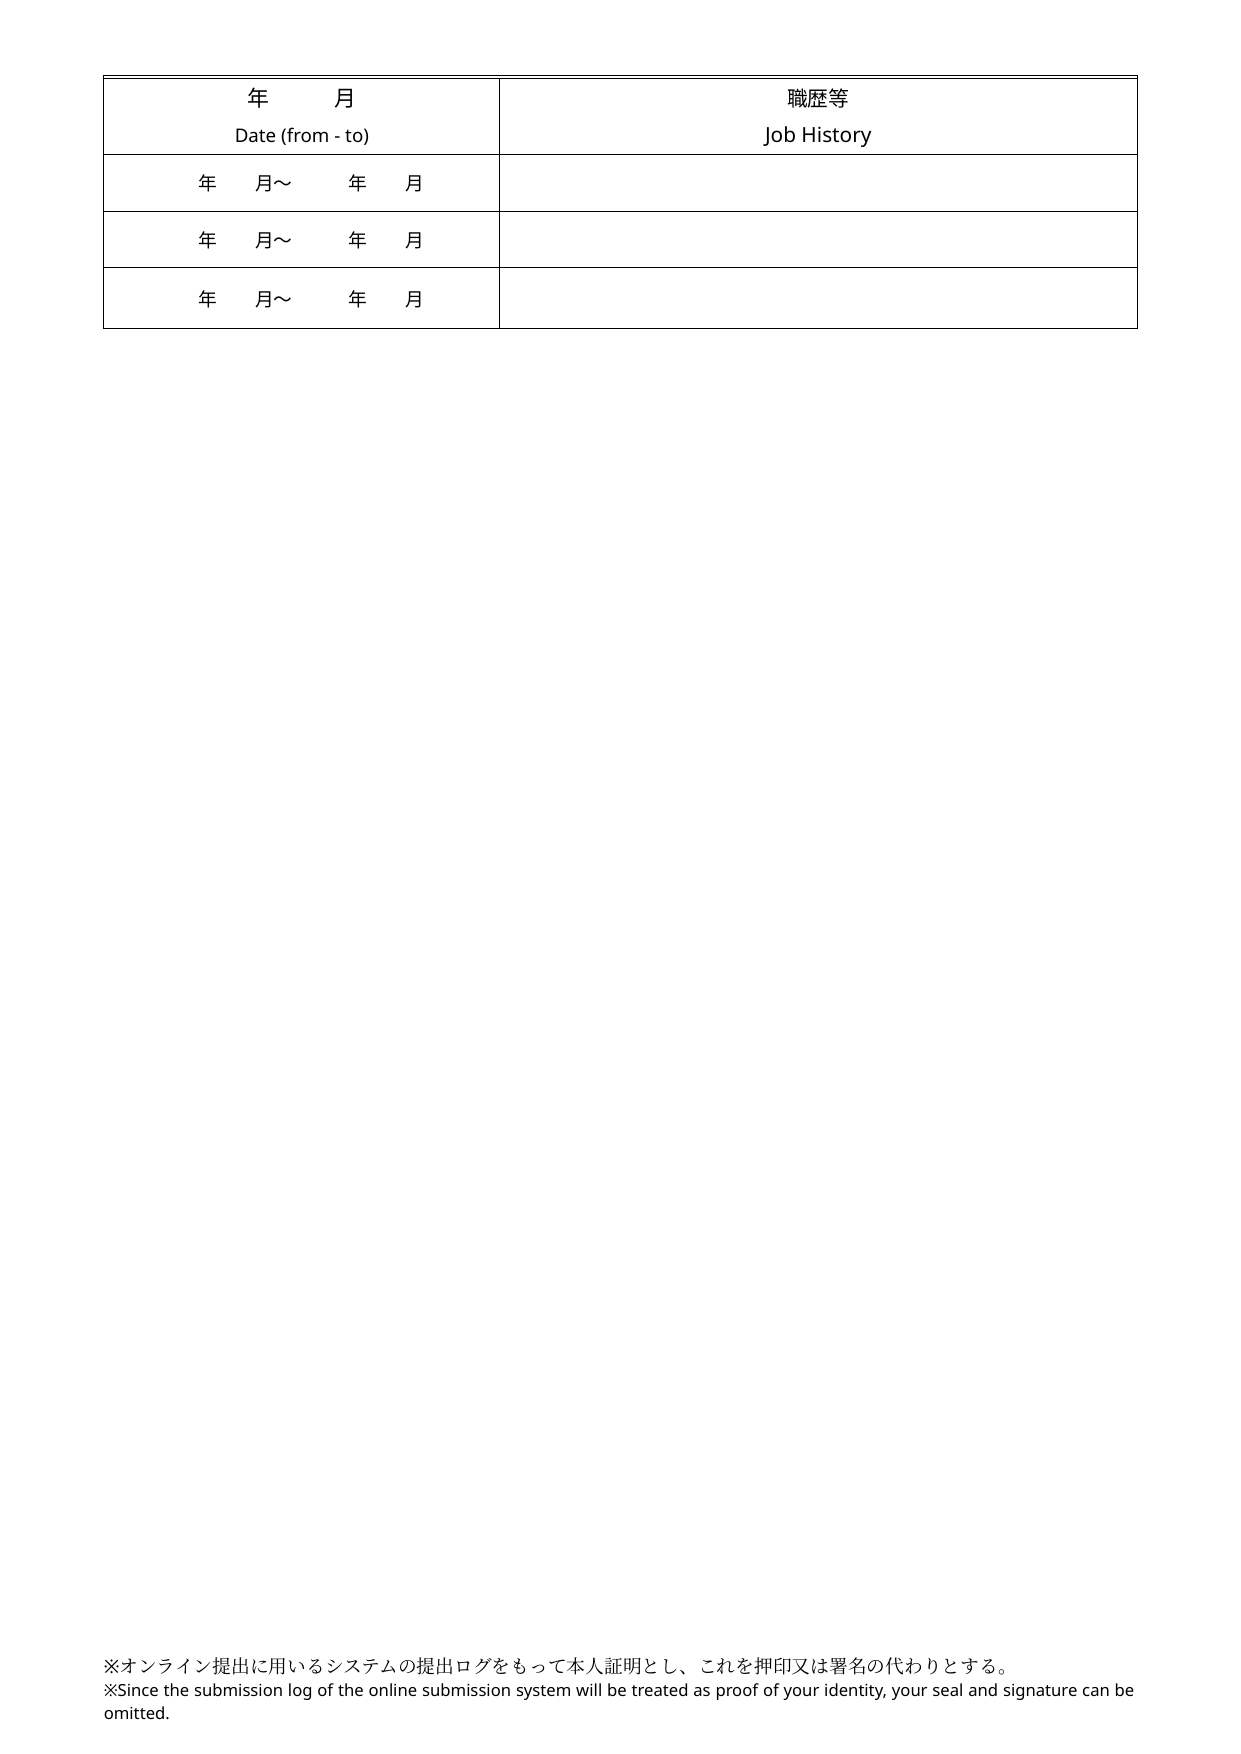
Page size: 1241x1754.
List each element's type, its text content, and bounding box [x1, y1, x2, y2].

table_cell [500, 155, 1137, 211]
table_cell [500, 212, 1137, 267]
table_cell 職歴等 Job History [500, 79, 1137, 153]
table_cell [500, 268, 1137, 327]
table_cell 年 月～ 年 月 [104, 155, 499, 211]
table_cell 年 月 Date (from - to) [104, 79, 499, 153]
table_cell 年 月～ 年 月 [104, 268, 499, 327]
table_cell 年 月～ 年 月 [104, 212, 499, 267]
